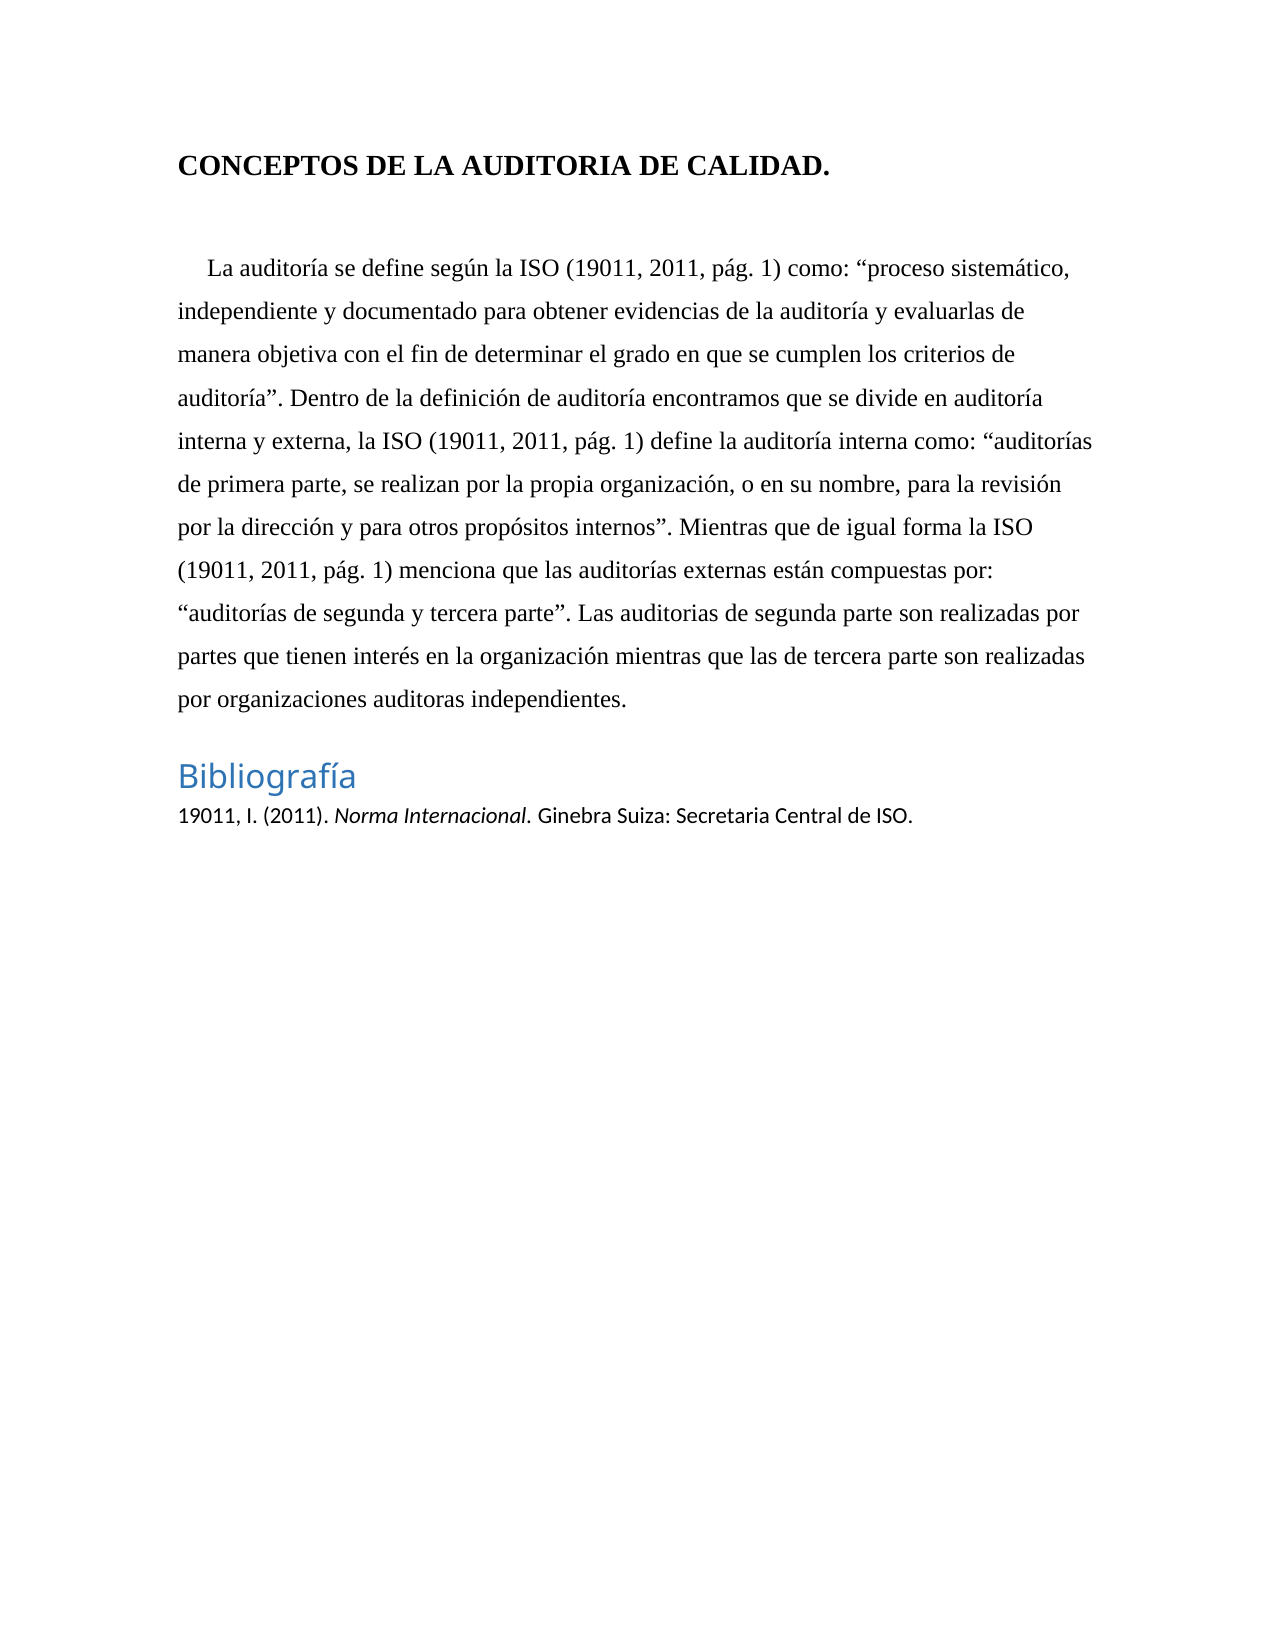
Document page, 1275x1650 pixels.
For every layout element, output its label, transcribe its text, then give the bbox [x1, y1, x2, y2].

text La auditoría se define según la ISO como: “proceso sistemático, independiente y documentado para obtener evidencias de la auditoría y evaluarlas de manera objetiva con el fin de determinar el grado en que se cumplen los criterios de auditoría”. Dentro de la definición de auditoría encontramos que se divide en auditoría interna y externa, la ISO define la auditoría interna como: “auditorías de primera parte, se realizan por la propia organización, o en su nombre, para la revisión por la dirección y para otros propósitos internos”. Mientras que de igual forma la ISO menciona que las auditorías externas están compuestas por: “auditorías de segunda y tercera parte”. Las auditorias de segunda parte son realizadas por partes que tienen interés en la organización mientras que las de tercera parte son realizadas por organizaciones auditoras independientes. [177, 253, 1098, 713]
text CONCEPTOS DE LA AUDITORIA DE CALIDAD. [177, 148, 1098, 181]
